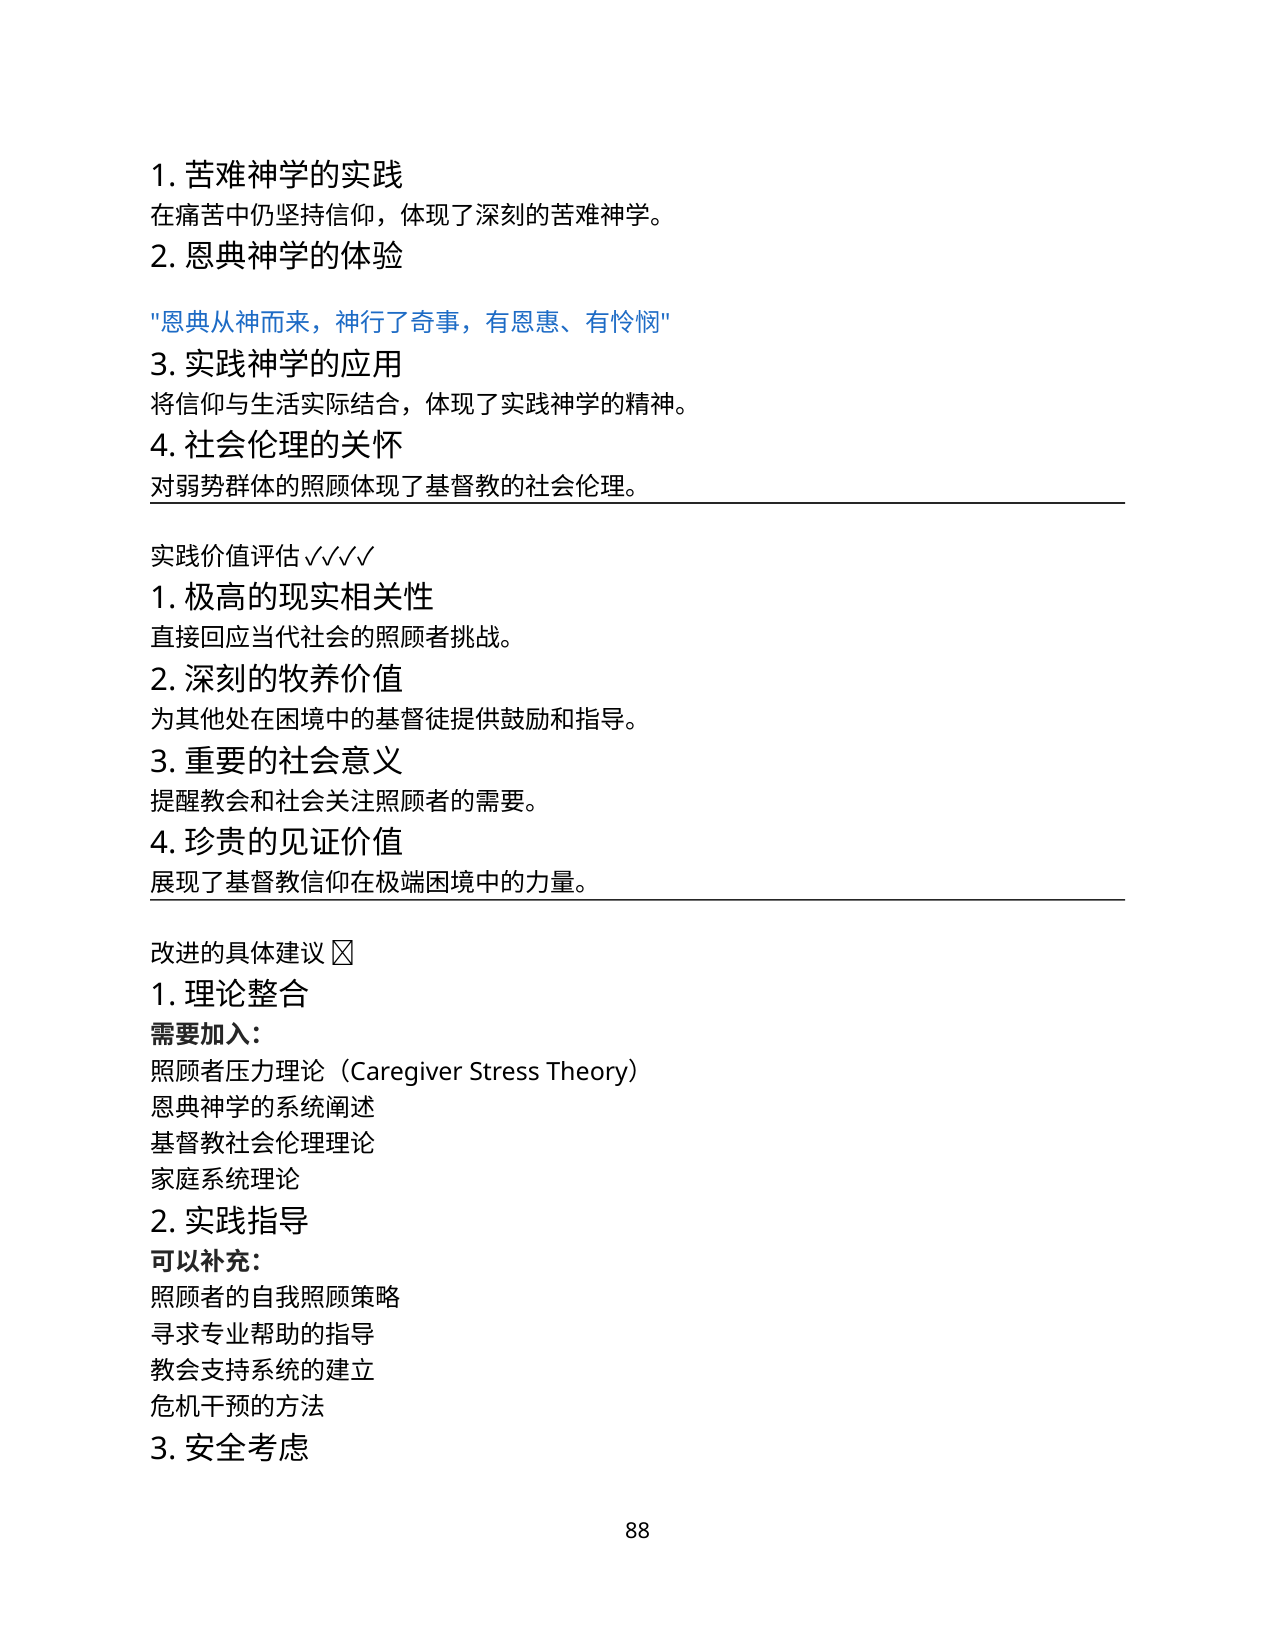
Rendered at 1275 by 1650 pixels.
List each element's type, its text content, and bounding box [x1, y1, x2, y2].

text 展现了基督教信仰在极端困境中的力量。 [150, 863, 1125, 899]
text 2. 实践指导 [150, 1196, 1125, 1242]
text 直接回应当代社会的照顾者挑战。 [150, 618, 1125, 654]
text 提醒教会和社会关注照顾者的需要。 [150, 781, 1125, 817]
text 为其他处在困境中的基督徒提供鼓励和指导。 [150, 699, 1125, 736]
text 在痛苦中仍坚持信仰，体现了深刻的苦难神学。 [150, 195, 1125, 232]
text 将信仰与生活实际结合，体现了实践神学的精神。 [150, 384, 1125, 421]
text 需要加入： [150, 1015, 1125, 1051]
text 2. 恩典神学的体验 [150, 232, 1125, 277]
text 照顾者的自我照顾策略 [150, 1278, 1125, 1314]
text 危机干预的方法 [150, 1387, 1125, 1423]
text 恩典神学的系统阐述 [150, 1087, 1125, 1124]
text 3. 重要的社会意义 [150, 736, 1125, 781]
text 3. 安全考虑 [150, 1423, 1125, 1468]
text 对弱势群体的照顾体现了基督教的社会伦理。 [150, 466, 1125, 502]
text 教会支持系统的建立 [150, 1350, 1125, 1387]
text 4. 社会伦理的关怀 [150, 421, 1125, 466]
text 家庭系统理论 [150, 1160, 1125, 1196]
text 1. 苦难神学的实践 [150, 150, 1125, 195]
text 实践价值评估 ✓✓✓✓ [150, 536, 1125, 572]
text "恩典从神而来，神行了奇事，有恩惠、有怜悯" [150, 303, 1125, 339]
text 基督教社会伦理理论 [150, 1124, 1125, 1160]
text 可以补充： [150, 1242, 1125, 1278]
text 1. 极高的现实相关性 [150, 572, 1125, 618]
text 寻求专业帮助的指导 [150, 1314, 1125, 1350]
text 3. 实践神学的应用 [150, 339, 1125, 384]
text 照顾者压力理论（Caregiver Stress Theory） [150, 1051, 1125, 1087]
text 1. 理论整合 [150, 969, 1125, 1015]
text 2. 深刻的牧养价值 [150, 654, 1125, 699]
text 4. 珍贵的见证价值 [150, 817, 1125, 863]
text 改进的具体建议 🔧 [150, 933, 1125, 969]
